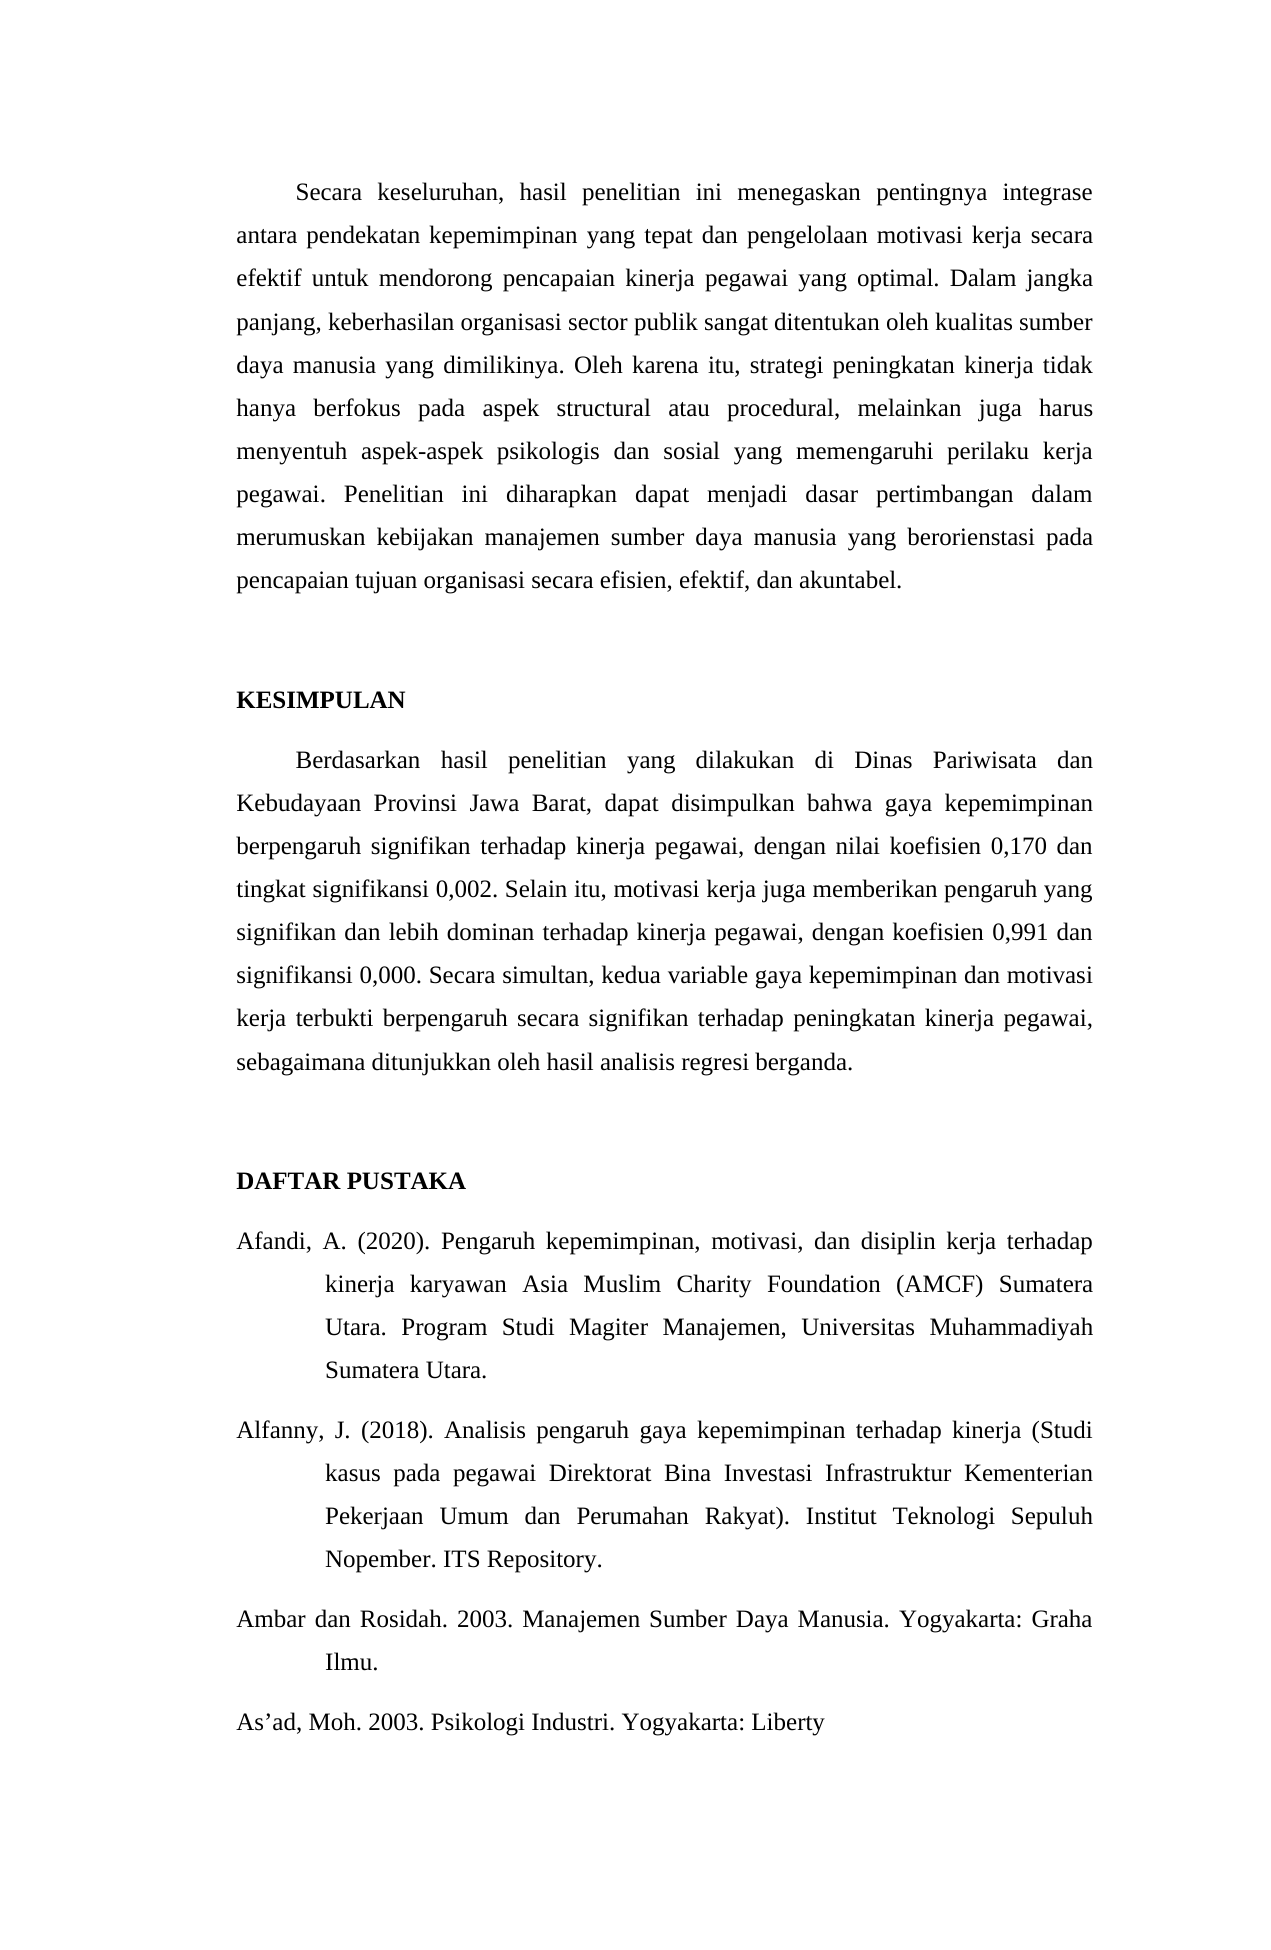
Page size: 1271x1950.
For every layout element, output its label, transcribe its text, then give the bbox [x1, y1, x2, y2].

text Berdasarkan hasil penelitian yang dilakukan di Dinas Pariwisata dan Kebudayaan Provinsi Jawa Barat, dapat disimpulkan bahwa gaya kepemimpinan berpengaruh signifikan terhadap kinerja pegawai, dengan nilai koefisien 0,170 dan tingkat signifikansi 0,002. Selain itu, motivasi kerja juga memberikan pengaruh yang signifikan dan lebih dominan terhadap kinerja pegawai, dengan koefisien 0,991 dan signifikansi 0,000. Secara simultan, kedua variable gaya kepemimpinan dan motivasi kerja terbukti berpengaruh secara signifikan terhadap peningkatan kinerja pegawai, sebagaimana ditunjukkan oleh hasil analisis regresi berganda. [236, 745, 1094, 1075]
text DAFTAR PUSTAKA [236, 1166, 1094, 1195]
text Ambar dan Rosidah. 2003. Manajemen Sumber Daya Manusia. Yogyakarta: Graha Ilmu. [236, 1604, 1094, 1676]
text Afandi, A. (2020). Pengaruh kepemimpinan, motivasi, dan disiplin kerja terhadap kinerja karyawan Asia Muslim Charity Foundation (AMCF) Sumatera Utara. Program Studi Magiter Manajemen, Universitas Muhammadiyah Sumatera Utara. [236, 1226, 1094, 1384]
text As’ad, Moh. 2003. Psikologi Industri. Yogyakarta: Liberty [236, 1707, 1094, 1736]
text KESIMPULAN [236, 685, 1094, 714]
text Alfanny, J. (2018). Analisis pengaruh gaya kepemimpinan terhadap kinerja (Studi kasus pada pegawai Direktorat Bina Investasi Infrastruktur Kementerian Pekerjaan Umum dan Perumahan Rakyat). Institut Teknologi Sepuluh Nopember. ITS Repository. [236, 1415, 1094, 1573]
text Secara keseluruhan, hasil penelitian ini menegaskan pentingnya integrase antara pendekatan kepemimpinan yang tepat dan pengelolaan motivasi kerja secara efektif untuk mendorong pencapaian kinerja pegawai yang optimal. Dalam jangka panjang, keberhasilan organisasi sector publik sangat ditentukan oleh kualitas sumber daya manusia yang dimilikinya. Oleh karena itu, strategi peningkatan kinerja tidak hanya berfokus pada aspek structural atau procedural, melainkan juga harus menyentuh aspek-aspek psikologis dan sosial yang memengaruhi perilaku kerja pegawai. Penelitian ini diharapkan dapat menjadi dasar pertimbangan dalam merumuskan kebijakan manajemen sumber daya manusia yang berorienstasi pada pencapaian tujuan organisasi secara efisien, efektif, dan akuntabel. [236, 177, 1094, 594]
